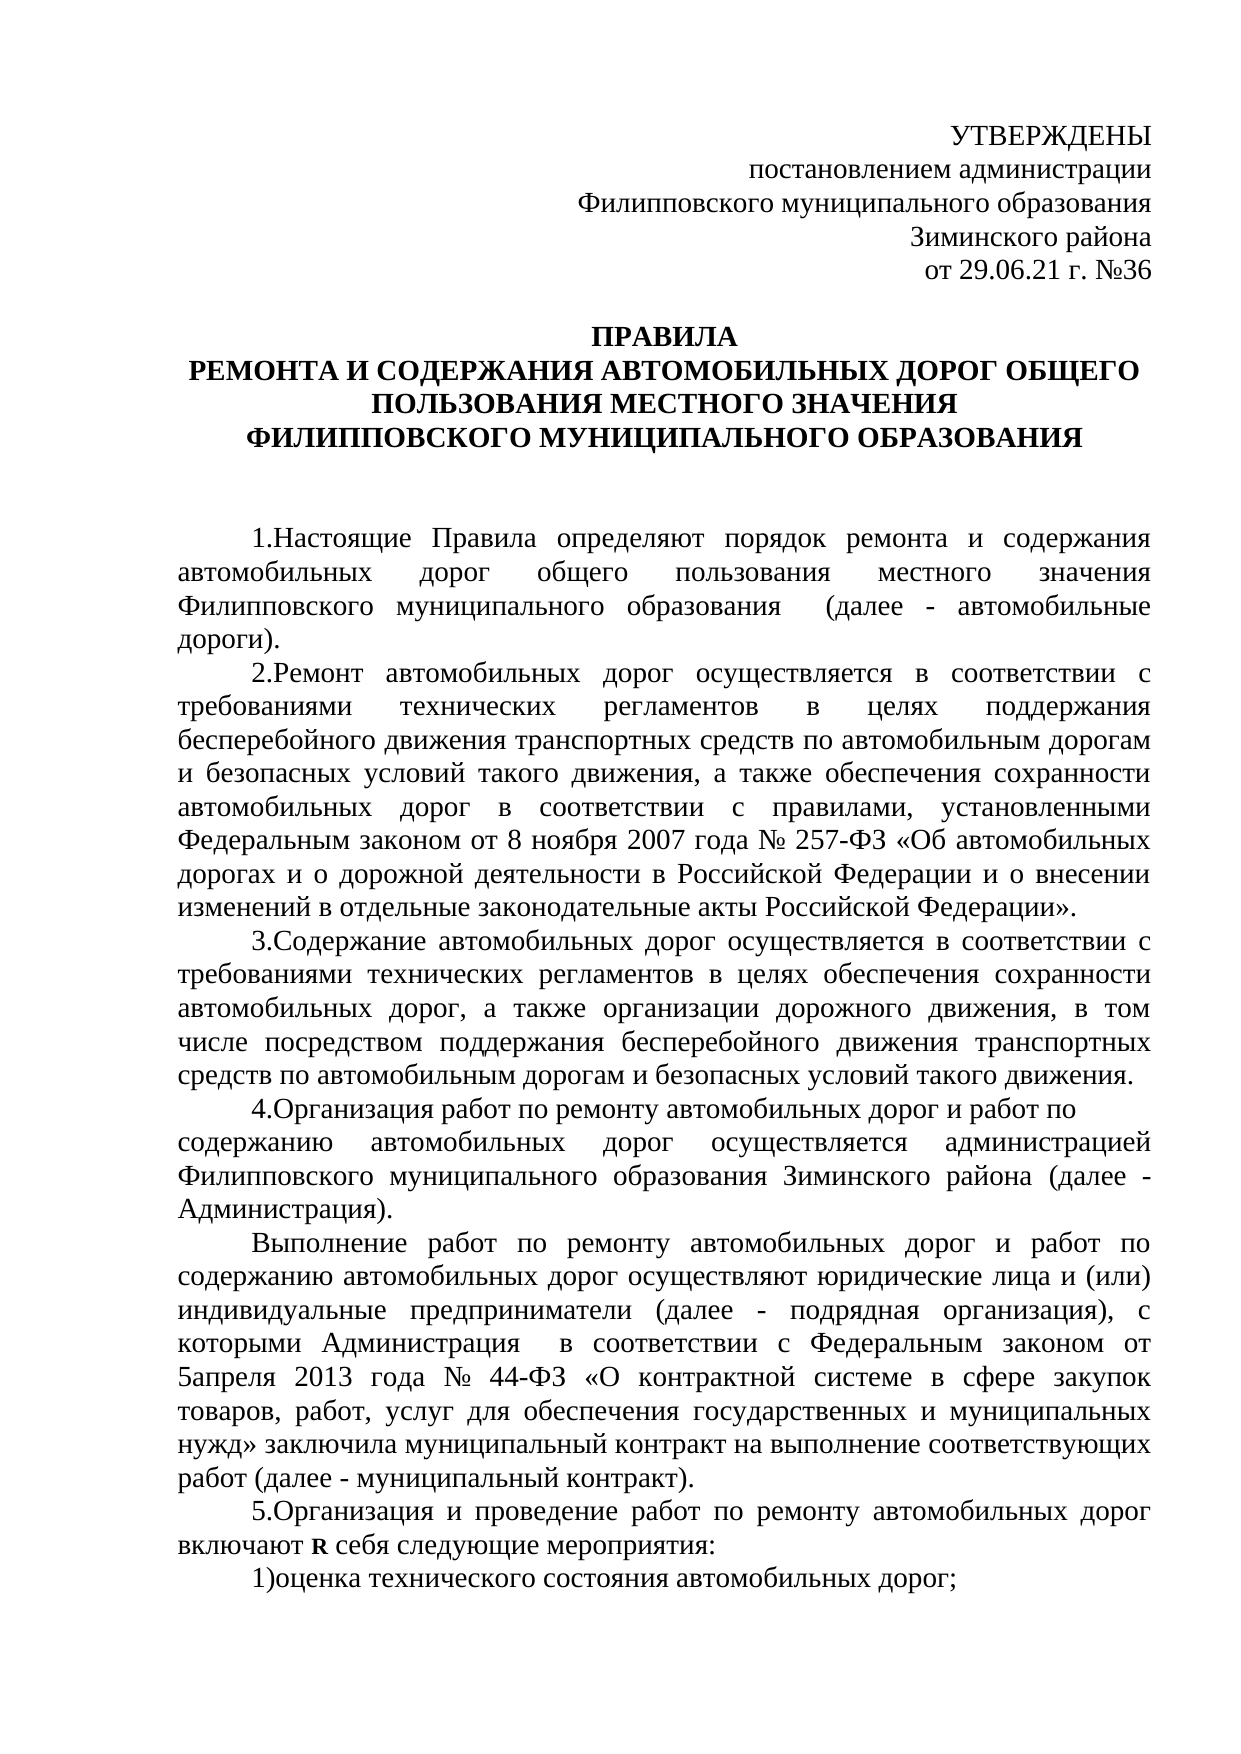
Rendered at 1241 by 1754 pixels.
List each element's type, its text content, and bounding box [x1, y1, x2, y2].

text ФИЛИППОВСКОГО МУНИЦИПАЛЬНОГО ОБРАЗОВАНИЯ [177, 420, 1152, 453]
text РЕМОНТА И СОДЕРЖАНИЯ АВТОМОБИЛЬНЫХ ДОРОГ ОБЩЕГО ПОЛЬЗОВАНИЯ МЕСТНОГО ЗНАЧЕНИЯ [177, 353, 1152, 420]
text от 29.06.21 г. №36 [177, 252, 1152, 286]
text 2.Ремонт автомобильных дорог осуществляется в соответствии с требованиями технических регламентов в целях поддержания бесперебойного движения транспортных средств по автомобильным дорогам и безопасных условий такого движения, а также обеспечения сохранности автомобильных дорог в соответствии с правилами, установленными Федеральным законом от 8 ноября 2007 года № 257-ФЗ «Об автомобильных дорогах и о дорожной деятельности в Российской Федерации и о внесении изменений в отдельные законодательные акты Российской Федерации». [177, 655, 1152, 923]
text 3.Содержание автомобильных дорог осуществляется в соответствии с требованиями технических регламентов в целях обеспечения сохранности автомобильных дорог, а также организации дорожного движения, в том числе посредством поддержания бесперебойного движения транспортных средств по автомобильным дорогам и безопасных условий такого движения. [177, 923, 1152, 1091]
text постановлением администрации [177, 152, 1152, 185]
text содержанию автомобильных дорог осуществляется администрацией Филипповского муниципального образования Зиминского района (далее - Администрация). [177, 1124, 1152, 1225]
text 5.Организация и проведение работ по ремонту автомобильных дорог включают r себя следующие мероприятия: [177, 1493, 1152, 1560]
text Филипповского муниципального образования [177, 185, 1152, 219]
text УТВЕРЖДЕНЫ [177, 118, 1152, 152]
text Зиминского района [177, 219, 1152, 252]
text 1)оценка технического состояния автомобильных дорог; [177, 1560, 1152, 1594]
text ПРАВИЛА [177, 319, 1152, 353]
text 1.Настоящие Правила определяют порядок ремонта и содержания автомобильных дорог общего пользования местного значения Филипповского муниципального образования (далее - автомобильные дороги). [177, 521, 1152, 655]
text Выполнение работ по ремонту автомобильных дорог и работ по содержанию автомобильных дорог осуществляют юридические лица и (или) индивидуальные предприниматели (далее - подрядная организация), с которыми Администрация в соответствии с Федеральным законом от 5апреля 2013 года № 44-ФЗ «О контрактной системе в сфере закупок товаров, работ, услуг для обеспечения государственных и муниципальных нужд» заключила муниципальный контракт на выполнение соответствующих работ (далее - муниципальный контракт). [177, 1225, 1152, 1493]
text 4.Организация работ по ремонту автомобильных дорог и работ по [177, 1091, 1152, 1124]
